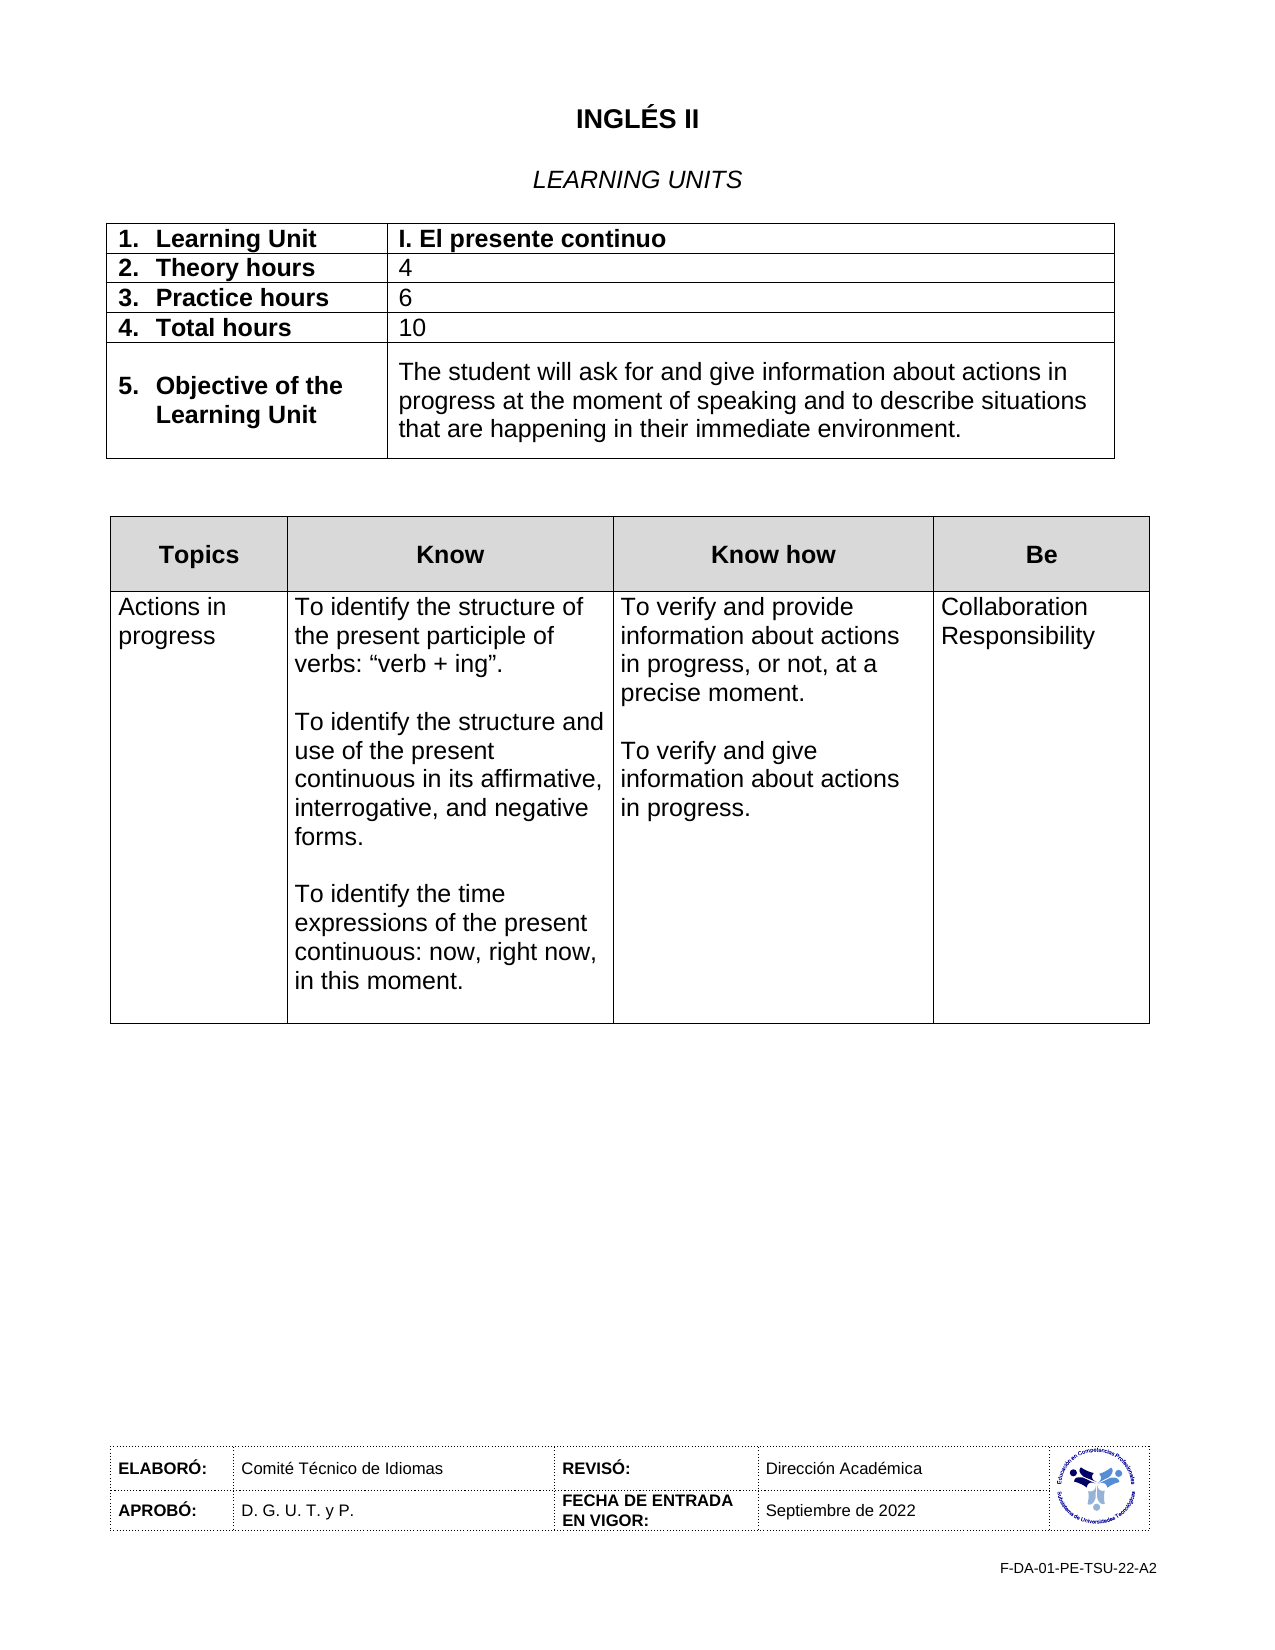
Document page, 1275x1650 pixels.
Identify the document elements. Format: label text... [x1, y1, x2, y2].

table_cell Theory hours [107, 254, 387, 282]
table_cell 4 [388, 254, 1114, 282]
table_cell To identify the structure of the present participle of verbs: “verb + ing”. To identify the structure and use of the present continuous in its affirmative, interrogative, and negative forms. To identify the time expressions of the present continuous: now, right now, in this moment. [288, 592, 613, 1023]
table_cell Collaboration Responsibility [934, 592, 1149, 1023]
table_header I. El presente continuo [388, 224, 1114, 252]
text LEARNING UNITS [118, 165, 1157, 194]
text INGLÉS II [118, 103, 1157, 134]
table_header Know [288, 517, 613, 591]
table_header Learning Unit [107, 224, 387, 252]
table_cell 6 [388, 283, 1114, 312]
table_header Topics [111, 517, 287, 591]
table_cell Practice hours [107, 283, 387, 312]
table_cell To verify and provide information about actions in progress, or not, at a precise moment. To verify and give information about actions in progress. [614, 592, 933, 1023]
table_header Be [934, 517, 1149, 591]
table_header Know how [614, 517, 933, 591]
table_cell Objective of the Learning Unit [107, 343, 387, 457]
table_cell The student will ask for and give information about actions in progress at the moment of speaking and to describe situations that are happening in their immediate environment. [388, 343, 1114, 457]
table_cell Total hours [107, 313, 387, 342]
table_cell 10 [388, 313, 1114, 342]
table_cell Actions in progress [111, 592, 287, 1023]
